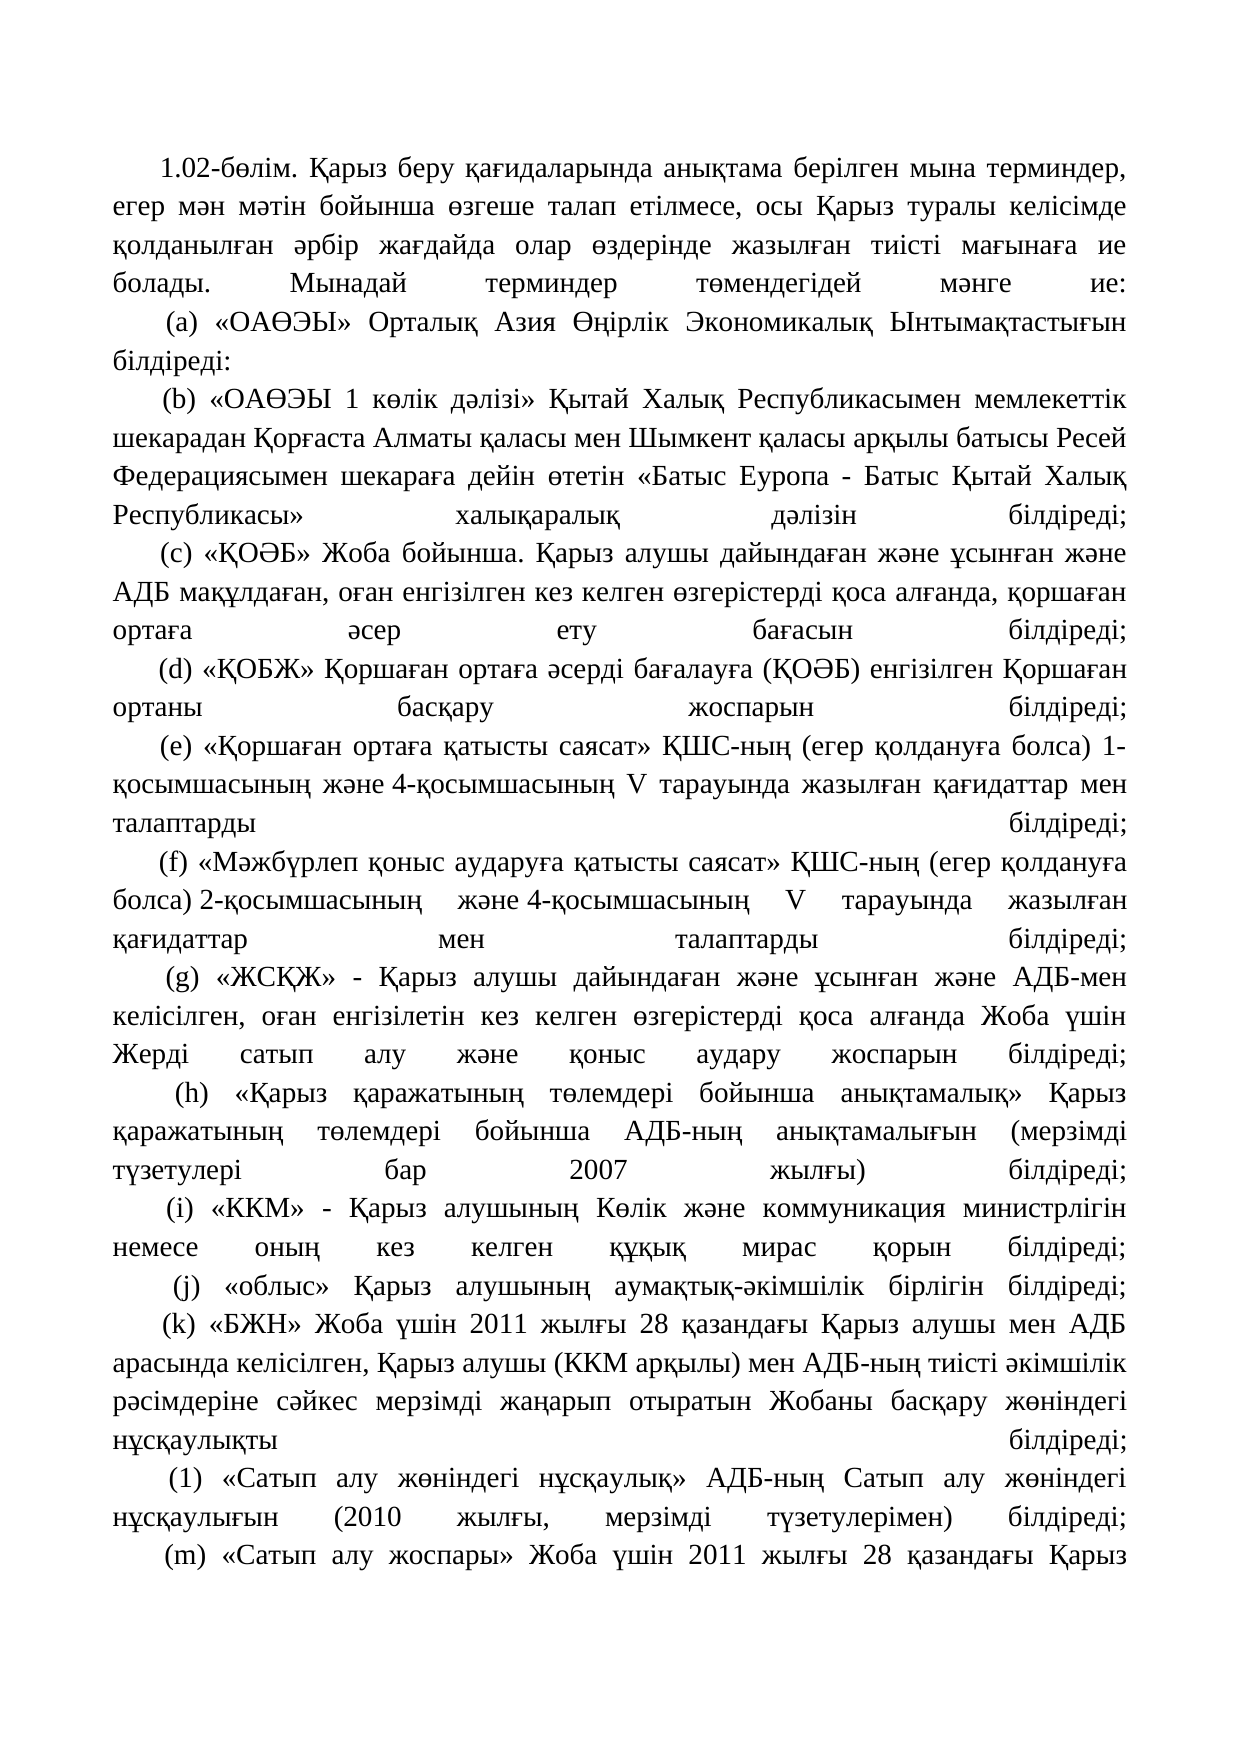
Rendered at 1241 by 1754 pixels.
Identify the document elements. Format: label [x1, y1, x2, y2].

text [112, 150, 1128, 1571]
